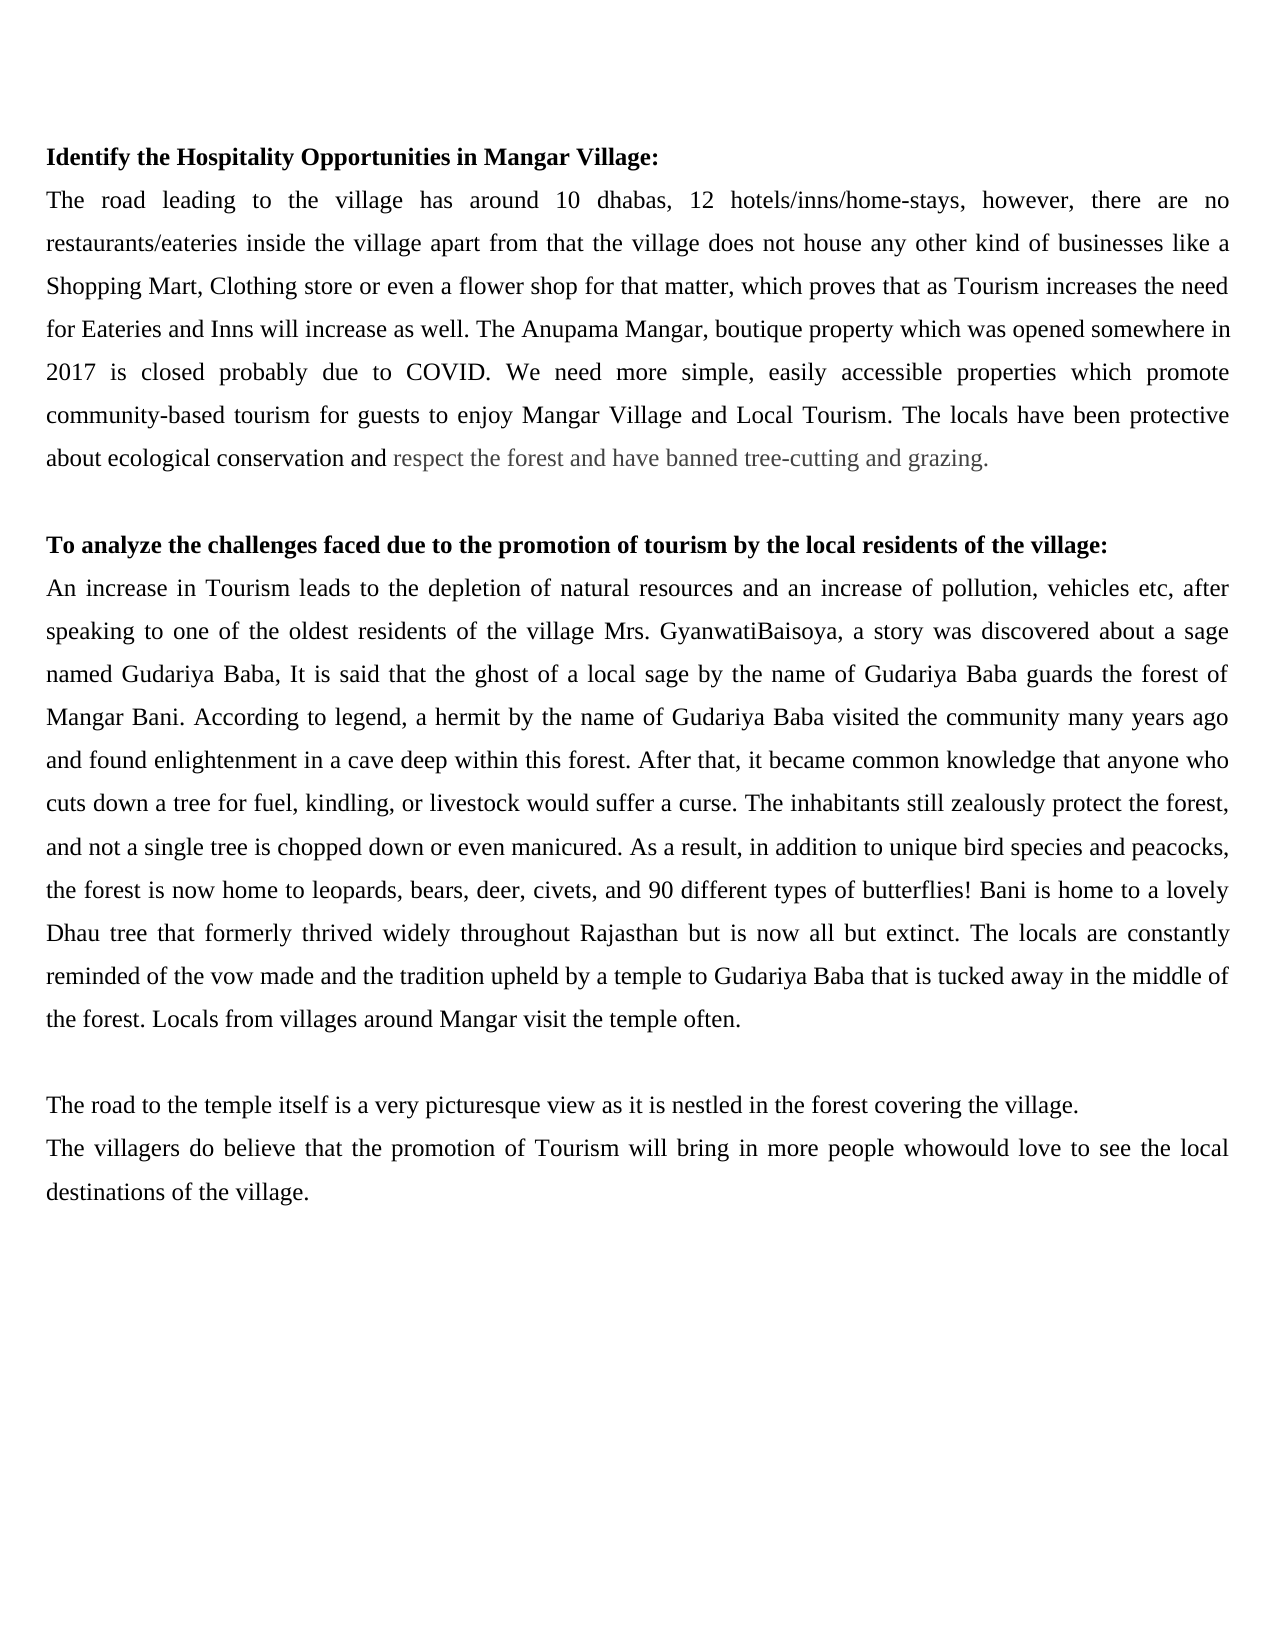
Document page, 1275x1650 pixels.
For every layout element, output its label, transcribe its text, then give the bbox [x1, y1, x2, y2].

text To analyze the challenges faced due to the promotion of tourism by the local residents of the village: [46, 530, 1231, 558]
text An increase in Tourism leads to the depletion of natural resources and an increase of pollution, vehicles etc, after speaking to one of the oldest residents of the village Mrs. GyanwatiBaisoya, a story was discovered about a sage named Gudariya Baba, It is said that the ghost of a local sage by the name of Gudariya Baba guards the forest of Mangar Bani. According to legend, a hermit by the name of Gudariya Baba visited the community many years ago and found enlightenment in a cave deep within this forest. After that, it became common knowledge that anyone who cuts down a tree for fuel, kindling, or livestock would suffer a curse. The inhabitants still zealously protect the forest, and not a single tree is chopped down or even manicured. As a result, in addition to unique bird species and peacocks, the forest is now home to leopards, bears, deer, civets, and 90 different types of butterflies! Bani is home to a lovely Dhau tree that formerly thrived widely throughout Rajasthan but is now all but extinct. The locals are constantly reminded of the vow made and the tradition upheld by a temple to Gudariya Baba that is tucked away in the middle of the forest. Locals from villages around Mangar visit the temple often. [46, 573, 1231, 1033]
text The road leading to the village has around 10 dhabas, 12 hotels/inns/home-stays, however, there are no restaurants/eateries inside the village apart from that the village does not house any other kind of businesses like a Shopping Mart, Clothing store or even a flower shop for that matter, which proves that as Tourism increases the need for Eateries and Inns will increase as well. The Anupama Mangar, boutique property which was opened somewhere in 2017 is closed probably due to COVID. We need more simple, easily accessible properties which promote community-based tourism for guests to enjoy Mangar Village and Local Tourism. The locals have been protective about ecological conservation and respect the forest and have banned tree-cutting and grazing. [46, 185, 1231, 472]
text Identify the Hospitality Opportunities in Mangar Village: [46, 142, 1231, 170]
text The road to the temple itself is a very picturesque view as it is nestled in the forest covering the village. [46, 1090, 1231, 1119]
text The villagers do believe that the promotion of Tourism will bring in more people whowould love to see the local destinations of the village. [46, 1133, 1231, 1205]
